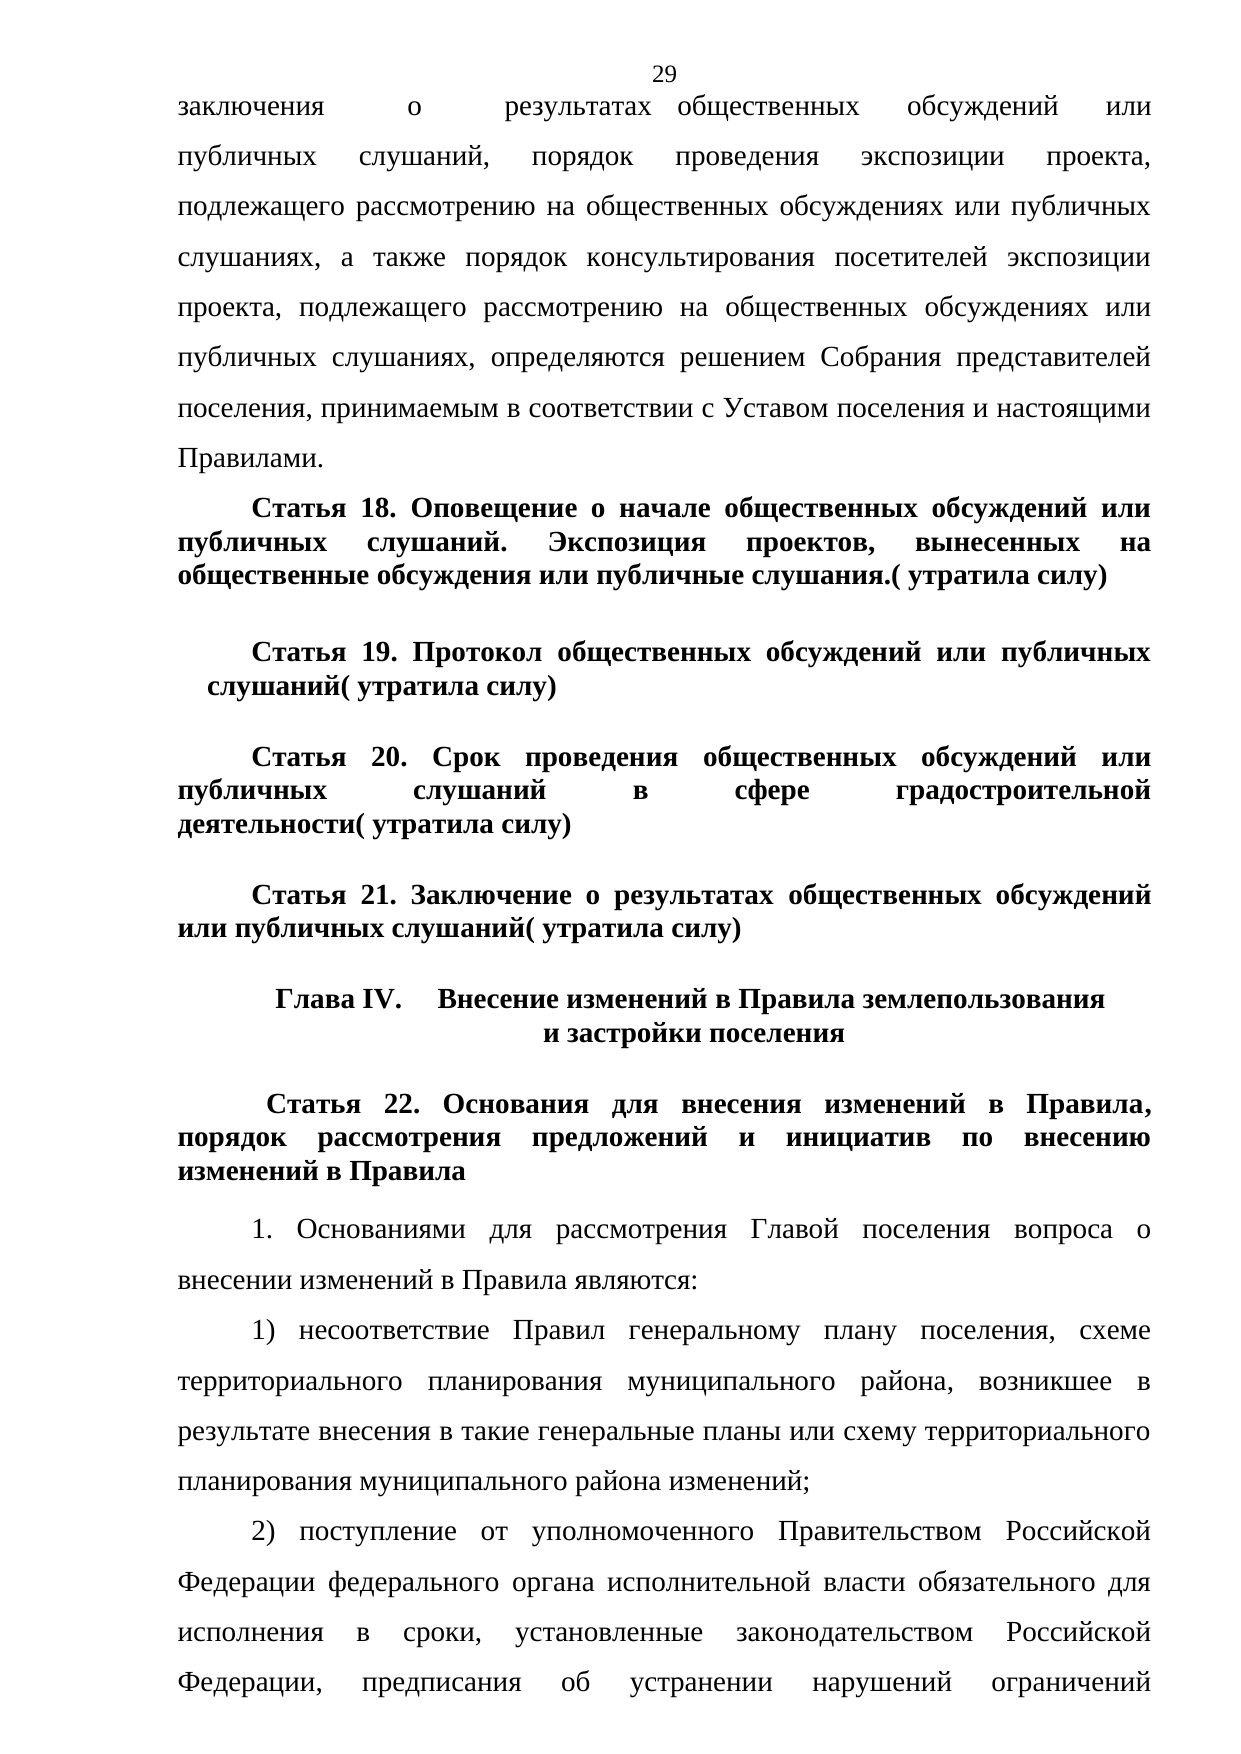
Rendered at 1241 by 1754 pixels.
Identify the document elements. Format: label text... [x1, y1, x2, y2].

text Статья 20. Срок проведения общественных обсуждений или публичных слушаний в сфере градостроительной деятельности( утратила силу) [177, 739, 1152, 839]
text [177, 88, 1152, 474]
text Статья 21. Заключение о результатах общественных обсуждений или публичных слушаний( утратила силу) [177, 877, 1152, 944]
text Статья 22. Основания для внесения изменений в Правила, порядок рассмотрения предложений и инициатив по внесению изменений в Правила [177, 1086, 1152, 1187]
text 1) несоответствие Правил генеральному плану поселения, схеме территориального планирования муниципального района, возникшее в результате внесения в такие генеральные планы или схему территориального планирования муниципального района изменений; [177, 1312, 1152, 1497]
text 1. Основаниями для рассмотрения Главой поселения вопроса о внесении изменений в Правила являются: [177, 1212, 1152, 1296]
list Внесение изменений в Правила землепользования и застройки поселения [236, 981, 1152, 1048]
text Статья 19. Протокол общественных обсуждений или публичных слушаний( утратила силу) [207, 634, 1152, 701]
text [177, 1513, 1152, 1698]
text Статья 18. Оповещение о начале общественных обсуждений или публичных слушаний. Экспозиция проектов, вынесенных на общественные обсуждения или публичные слушания.( утратила силу) [177, 490, 1152, 591]
